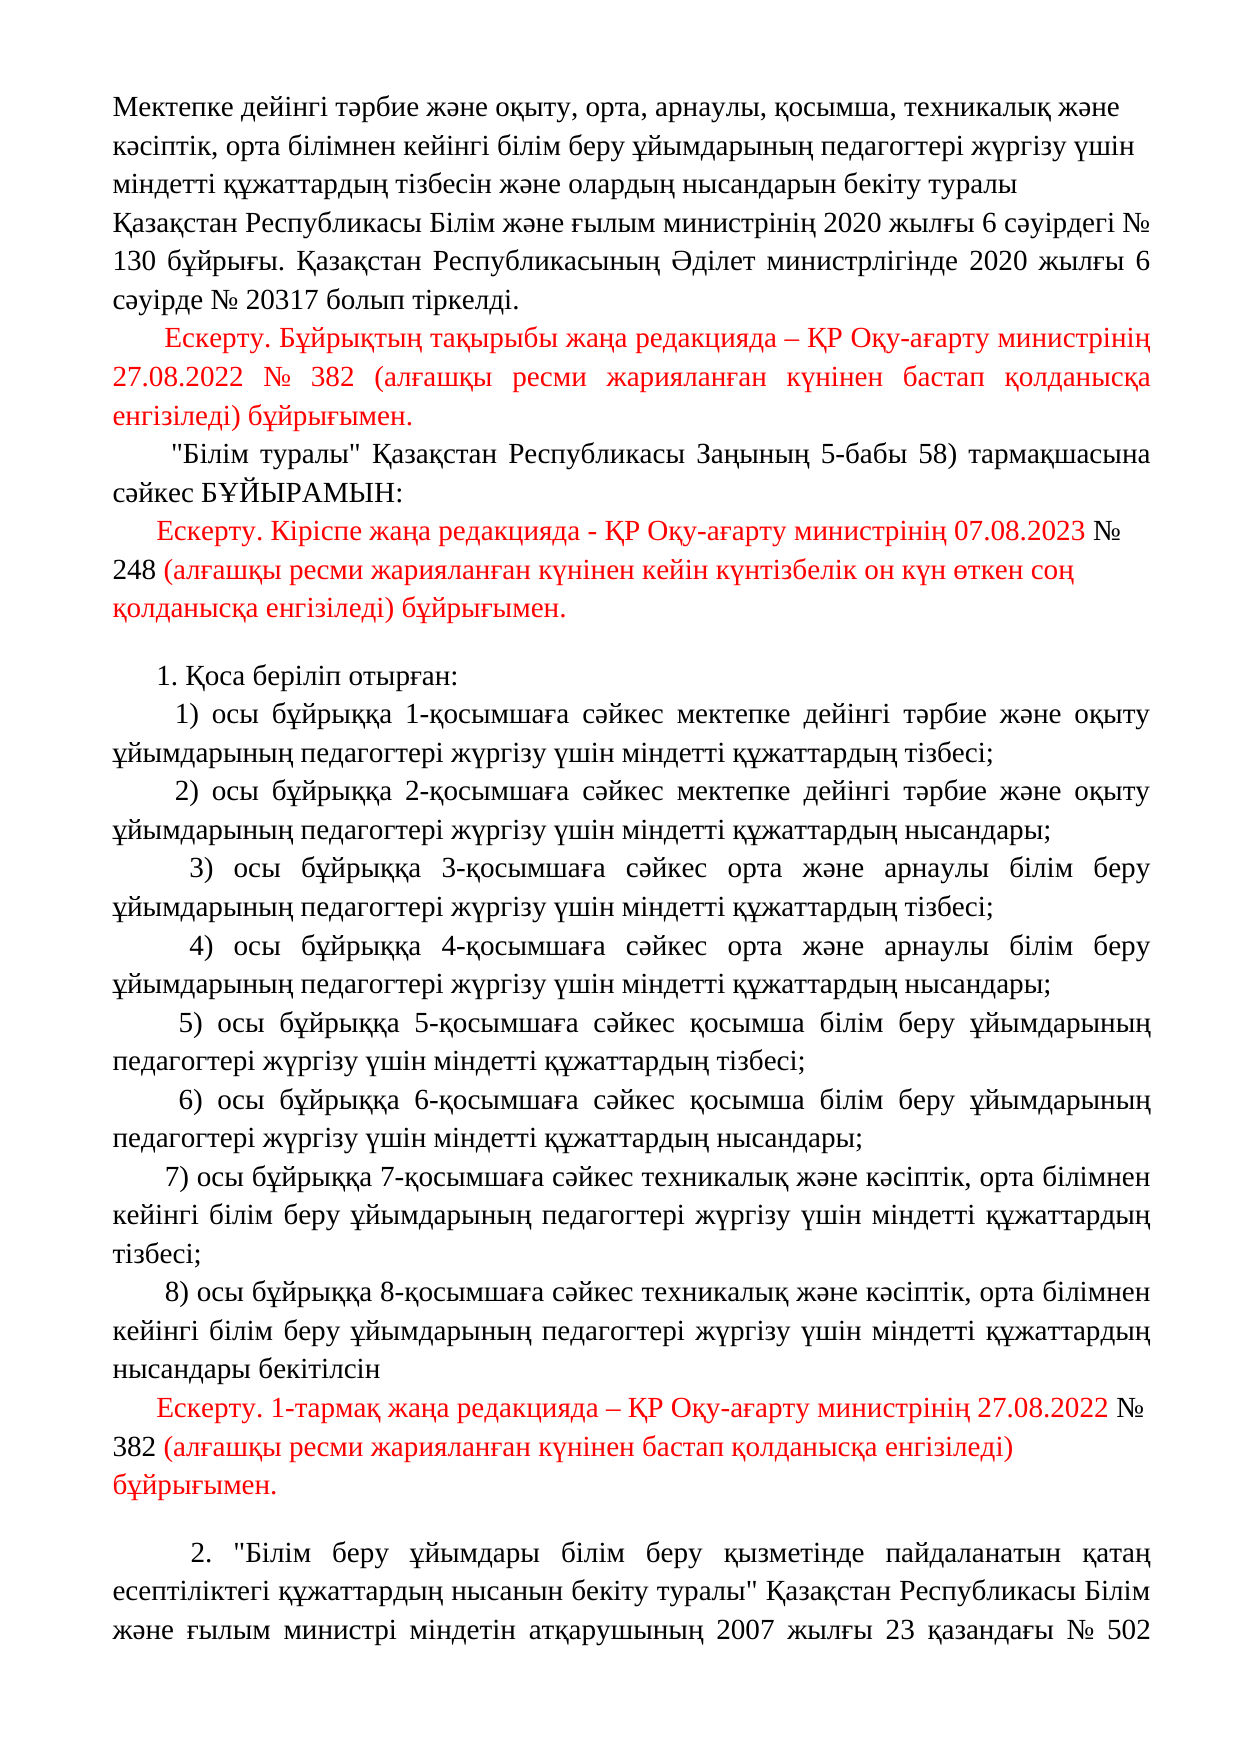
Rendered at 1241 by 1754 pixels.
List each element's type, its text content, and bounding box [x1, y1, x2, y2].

text 8) осы бұйрыққа 8-қосымшаға сәйкес техникалық және кәсіптік, орта білімнен кейінгі білім беру ұйымдарының педагогтері жүргізу үшін міндетті құжаттардың нысандары бекітілсін [112, 1274, 1152, 1385]
text 7) осы бұйрыққа 7-қосымшаға сәйкес техникалық және кәсіптік, орта білімнен кейінгі білім беру ұйымдарының педагогтері жүргізу үшін міндетті құжаттардың тізбесі; [112, 1159, 1152, 1269]
text 1. Қоса беріліп отырған: [112, 658, 1152, 691]
text Ескерту. Кіріспе жаңа редакцияда - ҚР Оқу-ағарту министрінің 07.08.2023 № 248 (алғашқы ресми жарияланған күнінен кейін күнтізбелік он күн өткен соң қолданысқа енгізіледі) бұйрығымен. [112, 513, 1152, 654]
text Қазақстан Республикасы Білім және ғылым министрінің 2020 жылғы 6 сәуірдегі № 130 бұйрығы. Қазақстан Республикасының Әділет министрлігінде 2020 жылғы 6 сәуірде № 20317 болып тіркелді. [112, 205, 1152, 316]
text "Білім туралы" Қазақстан Республикасы Заңының 5-бабы 58) тармақшасына сәйкес БҰЙЫРАМЫН: [112, 436, 1152, 508]
text 2) осы бұйрыққа 2-қосымшаға сәйкес мектепке дейінгі тәрбие және оқыту ұйымдарының педагогтері жүргізу үшін міндетті құжаттардың нысандары; [112, 773, 1152, 846]
text 1) осы бұйрыққа 1-қосымшаға сәйкес мектепке дейінгі тәрбие және оқыту ұйымдарының педагогтері жүргізу үшін міндетті құжаттардың тізбесі; [112, 696, 1152, 768]
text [112, 1535, 1152, 1646]
text Ескерту. Бұйрықтың тақырыбы жаңа редакцияда – ҚР Оқу-ағарту министрінің 27.08.2022 № 382 (алғашқы ресми жарияланған күнінен бастап қолданысқа енгізіледі) бұйрығымен. [112, 321, 1152, 431]
text 6) осы бұйрыққа 6-қосымшаға сәйкес қосымша білім беру ұйымдарының педагогтері жүргізу үшін міндетті құжаттардың нысандары; [112, 1082, 1152, 1154]
text 3) осы бұйрыққа 3-қосымшаға сәйкес орта және арнаулы білім беру ұйымдарының педагогтері жүргізу үшін міндетті құжаттардың тізбесі; [112, 851, 1152, 923]
text 5) осы бұйрыққа 5-қосымшаға сәйкес қосымша білім беру ұйымдарының педагогтері жүргізу үшін міндетті құжаттардың тізбесі; [112, 1005, 1152, 1077]
text Мектепке дейінгі тәрбие және оқыту, орта, арнаулы, қосымша, техникалық және кәсіптік, орта білімнен кейінгі білім беру ұйымдарының педагогтері жүргізу үшін міндетті құжаттардың тізбесін және олардың нысандарын бекіту туралы [112, 89, 1152, 200]
text Ескерту. 1-тармақ жаңа редакцияда – ҚР Оқу-ағарту министрінің 27.08.2022 № 382 (алғашқы ресми жарияланған күнінен бастап қолданысқа енгізіледі) бұйрығымен. [112, 1390, 1152, 1531]
text 4) осы бұйрыққа 4-қосымшаға сәйкес орта және арнаулы білім беру ұйымдарының педагогтері жүргізу үшін міндетті құжаттардың нысандары; [112, 928, 1152, 1000]
